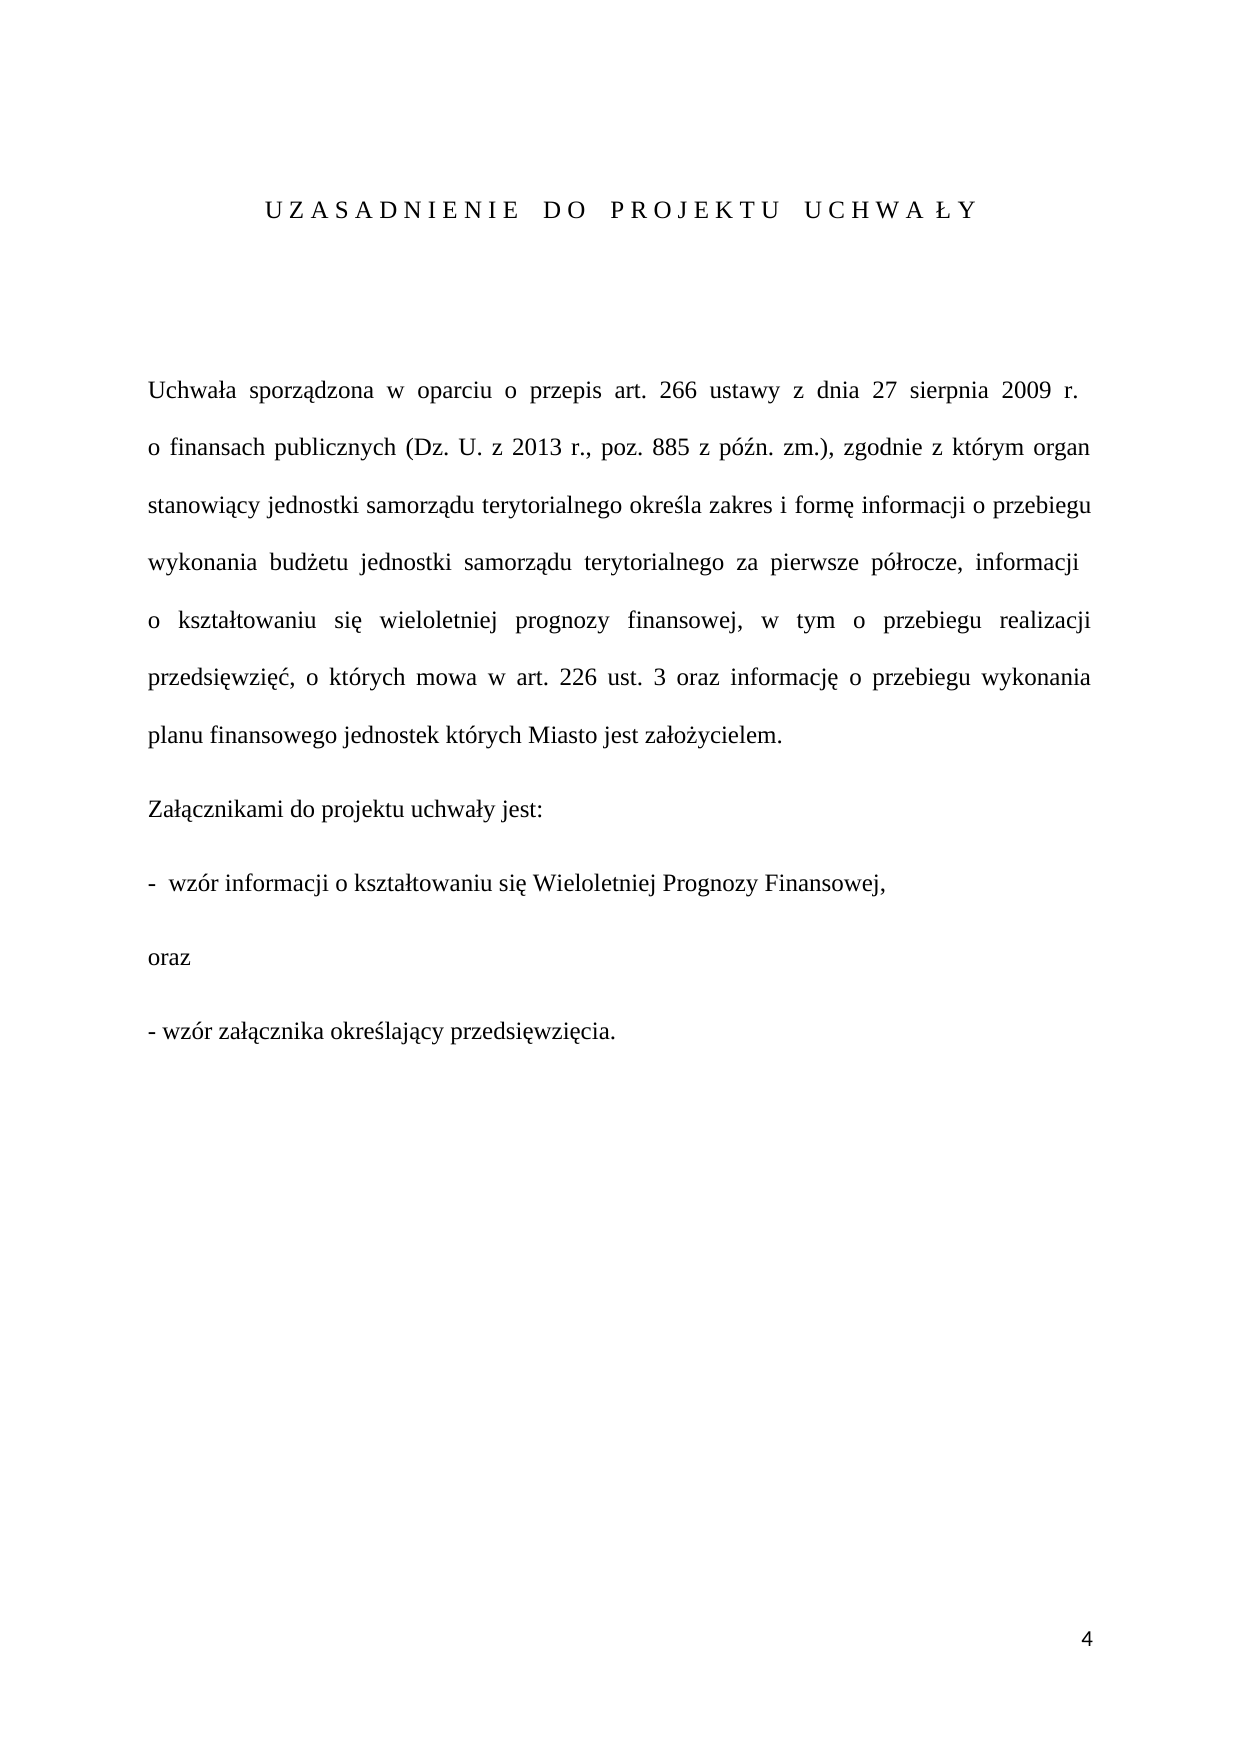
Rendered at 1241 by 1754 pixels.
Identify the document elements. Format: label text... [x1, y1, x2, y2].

text - wzór informacji o kształtowaniu się Wieloletniej Prognozy Finansowej, [148, 868, 1093, 897]
text U Z A S A D N I E N I E D O P R O J E K T U U C H W A Ł Y [148, 195, 1093, 224]
text Uchwała sporządzona w oparciu o przepis art. 266 ustawy z dnia 27 sierpnia 2009 r. o finansach publicznych (Dz. U. z 2013 r., poz. 885 z późn. zm.), zgodnie z którym organ stanowiący jednostki samorządu terytorialnego określa zakres i formę informacji o przebiegu wykonania budżetu jednostki samorządu terytorialnego za pierwsze półrocze, informacji o kształtowaniu się wieloletniej prognozy finansowej, w tym o przebiegu realizacji przedsięwzięć, o których mowa w art. 226 ust. 3 oraz informację o przebiegu wykonania planu finansowego jednostek których Miasto jest założycielem. [148, 375, 1093, 748]
text oraz [148, 942, 1093, 971]
text Załącznikami do projektu uchwały jest: [148, 794, 1093, 823]
text - wzór załącznika określający przedsięwzięcia. [148, 1016, 1093, 1045]
